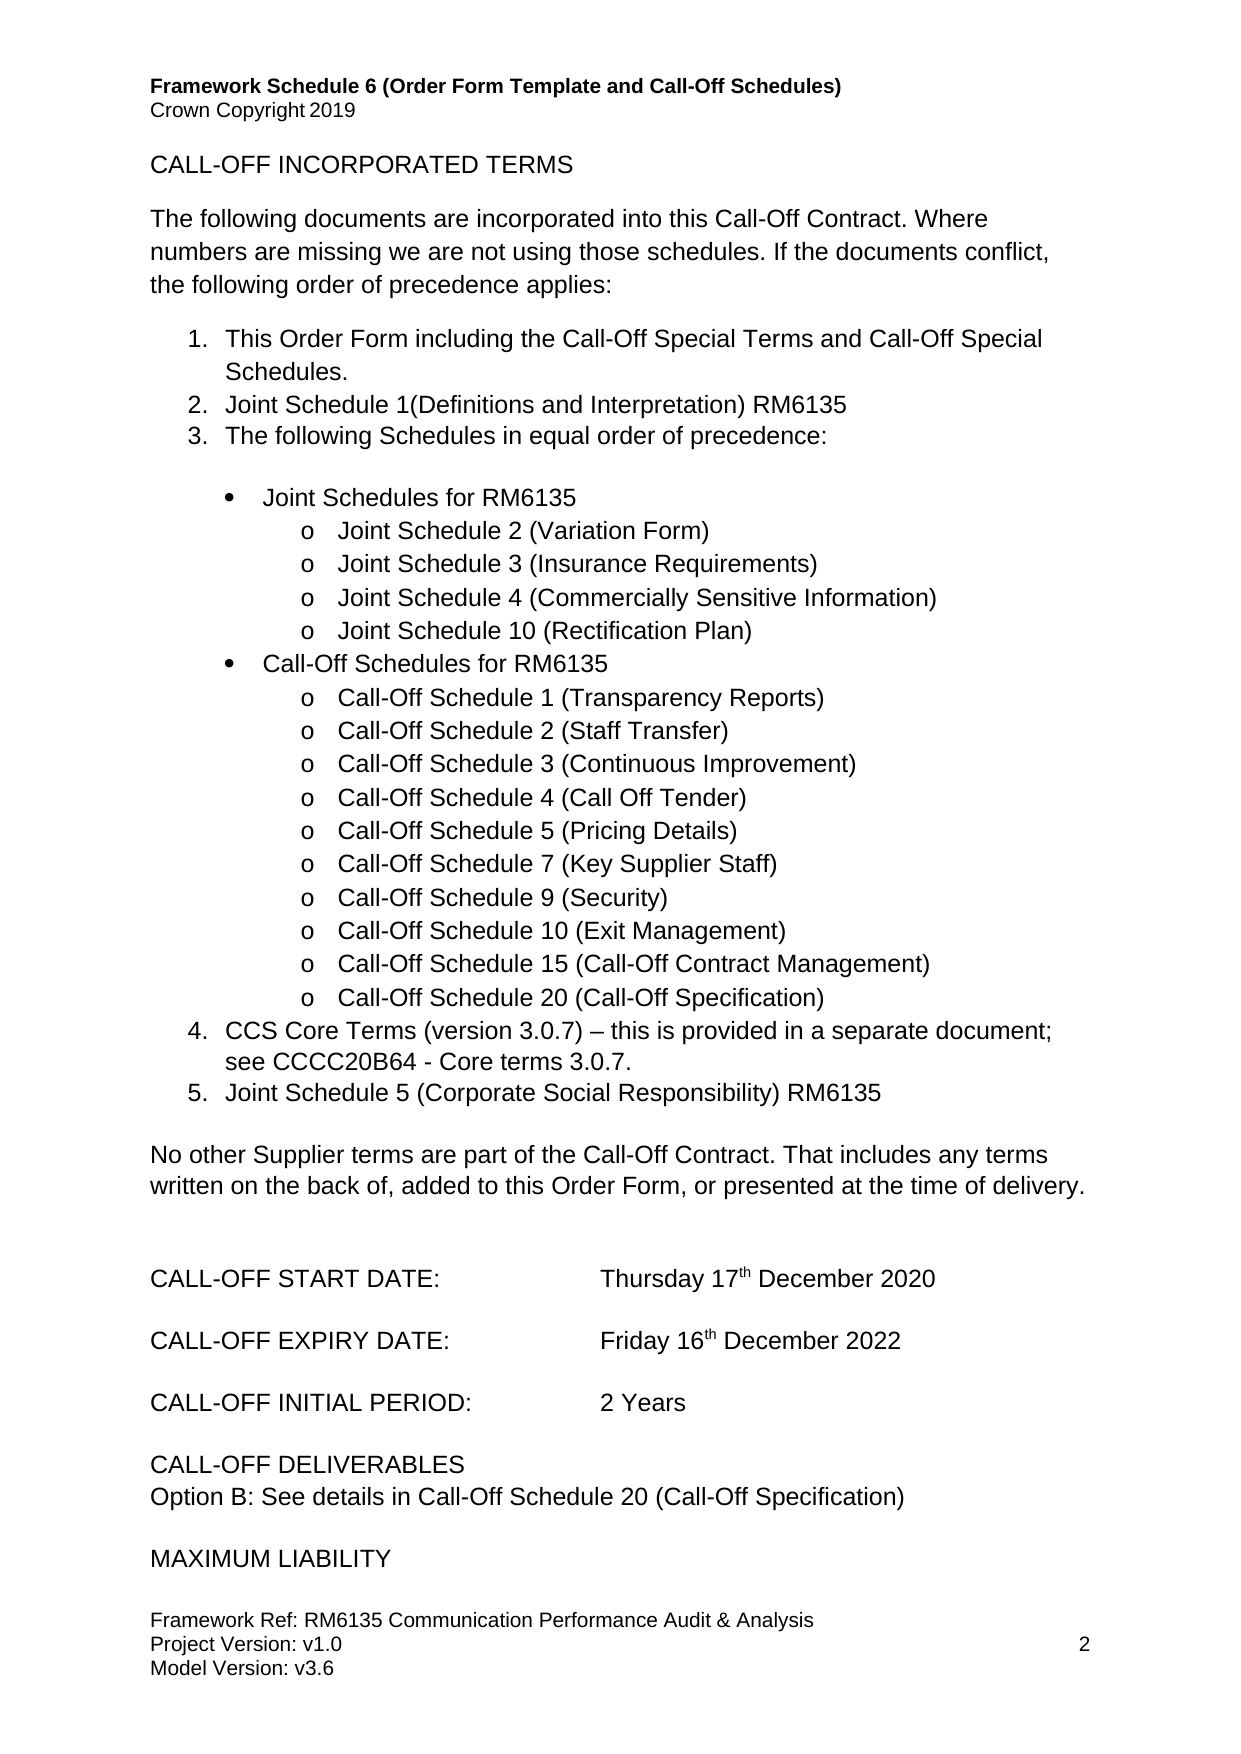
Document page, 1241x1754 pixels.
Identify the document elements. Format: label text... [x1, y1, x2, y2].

text No other Supplier terms are part of the Call-Off Contract. That includes any terms written on the back of, added to this Order Form, or presented at the time of delivery. [150, 1140, 1090, 1200]
text MAXIMUM LIABILITY [150, 1543, 1090, 1572]
text CALL-OFF DELIVERABLES [150, 1450, 1090, 1479]
list This Order Form including the Call-Off Special Terms and Call-Off Special Schedules. [187, 324, 1090, 386]
text Option B: See details in Call-Off Schedule 20 (Call-Off Specification) [150, 1481, 1090, 1510]
list Joint Schedule 3 (Insurance Requirements) [300, 549, 1090, 580]
text CALL-OFF START DATE: Thursday 17th December 2020 [150, 1264, 1090, 1293]
list Call-Off Schedules for RM6135 [225, 649, 1090, 678]
text CALL-OFF EXPIRY DATE: Friday 16th December 2022 [150, 1326, 1090, 1355]
list Call-Off Schedule 15 (Call-Off Contract Management) [300, 949, 1090, 980]
list Call-Off Schedule 10 (Exit Management) [300, 916, 1090, 947]
list Joint Schedules for RM6135 [225, 483, 1090, 512]
list Joint Schedule 4 (Commercially Sensitive Information) [300, 583, 1090, 614]
list Joint Schedule 5 (Corporate Social Responsibility) RM6135 [187, 1078, 1090, 1107]
list Call-Off Schedule 5 (Pricing Details) [300, 816, 1090, 847]
list Call-Off Schedule 4 (Call Off Tender) [300, 782, 1090, 813]
list Call-Off Schedule 20 (Call-Off Specification) [300, 982, 1090, 1013]
text The following documents are incorporated into this Call-Off Contract. Where numbers are missing we are not using those schedules. If the documents conflict, the following order of precedence applies: [150, 204, 1090, 299]
list Call-Off Schedule 7 (Key Supplier Staff) [300, 849, 1090, 880]
list CCS Core Terms (version 3.0.7) – this is provided in a separate document; see CCCC20B64 - Core terms 3.0.7. [187, 1016, 1090, 1076]
list The following Schedules in equal order of precedence: [187, 421, 1090, 449]
list Call-Off Schedule 3 (Continuous Improvement) [300, 749, 1090, 780]
list Call-Off Schedule 9 (Security) [300, 882, 1090, 913]
list Joint Schedule 1(Definitions and Interpretation) RM6135 [187, 390, 1090, 418]
list Call-Off Schedule 1 (Transparency Reports) [300, 682, 1090, 713]
text CALL-OFF INCORPORATED TERMS [150, 150, 1090, 179]
text CALL-OFF INITIAL PERIOD: 2 Years [150, 1388, 1090, 1417]
list Joint Schedule 10 (Rectification Plan) [300, 616, 1090, 647]
list Call-Off Schedule 2 (Staff Transfer) [300, 716, 1090, 747]
list Joint Schedule 2 (Variation Form) [300, 516, 1090, 547]
